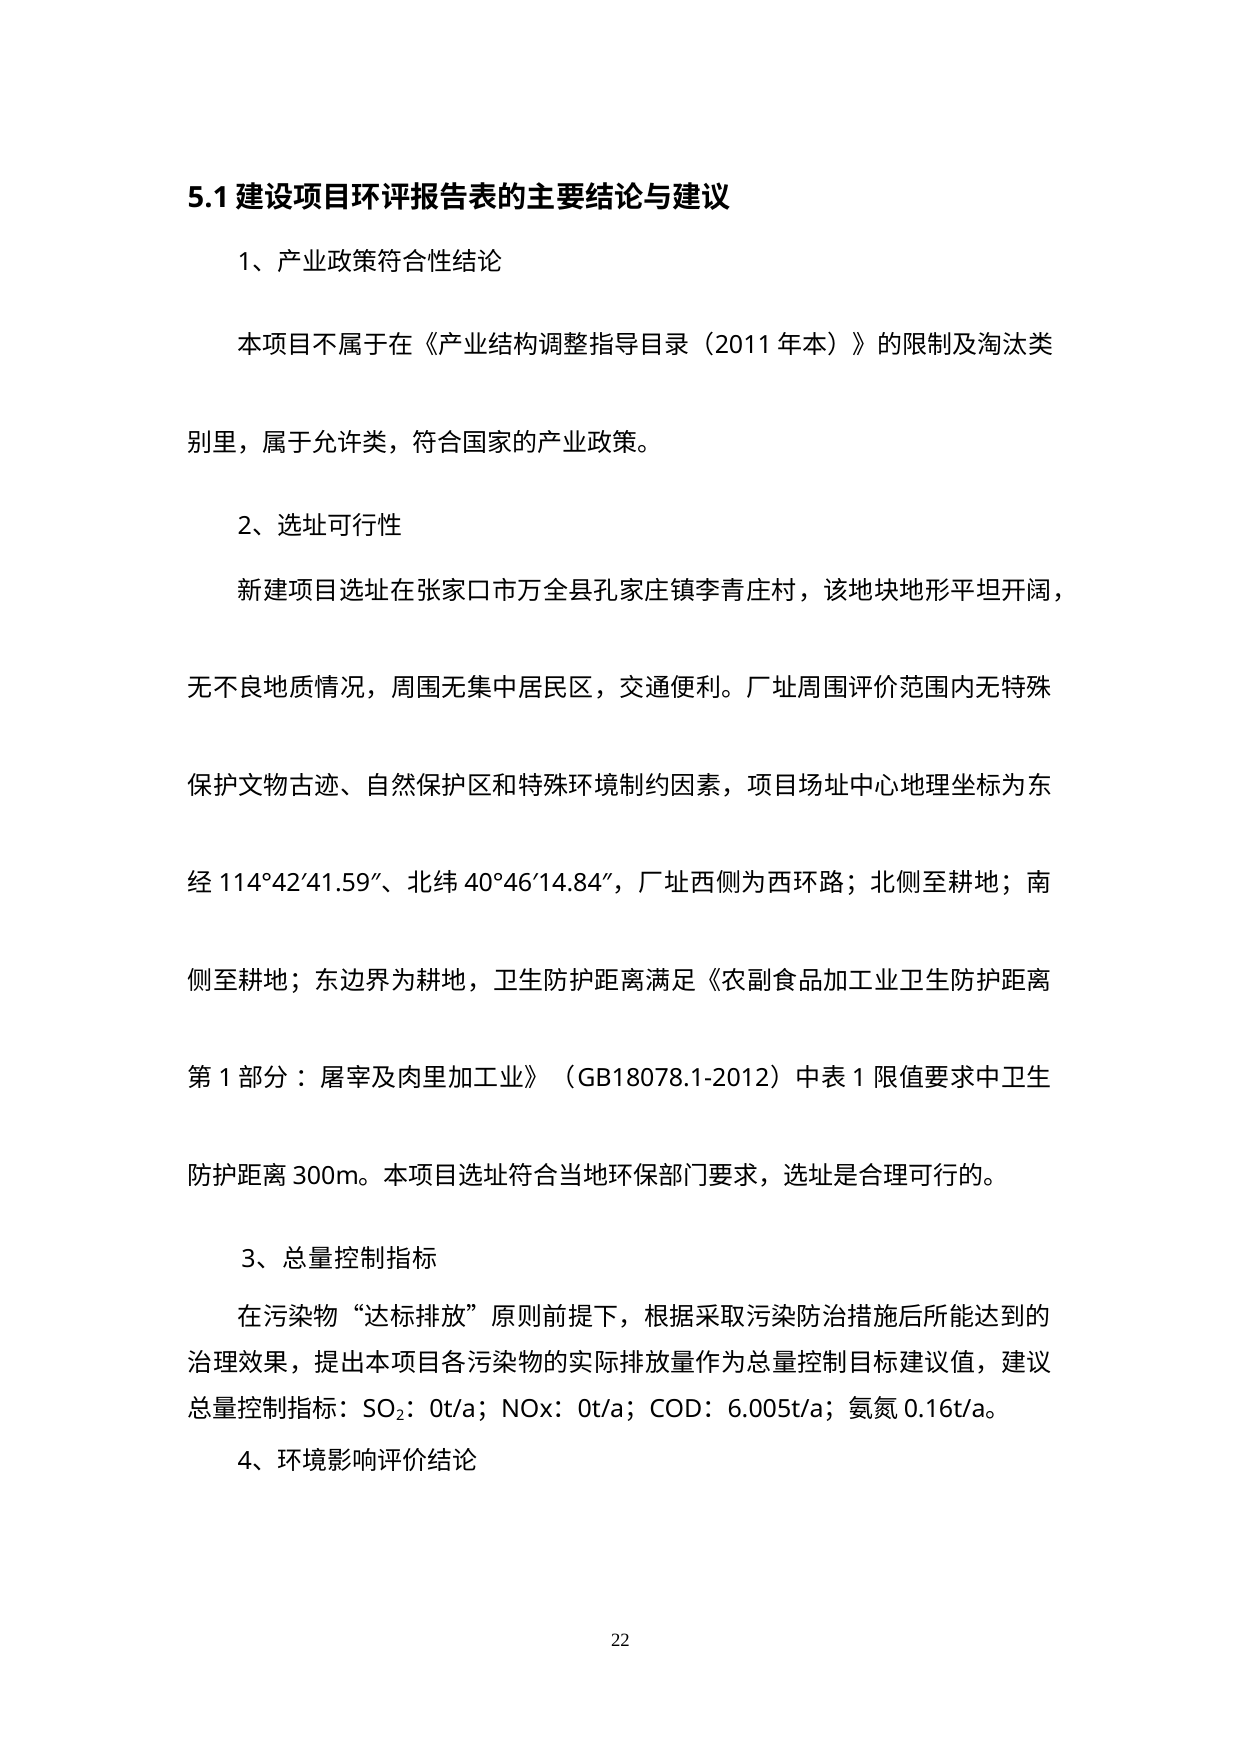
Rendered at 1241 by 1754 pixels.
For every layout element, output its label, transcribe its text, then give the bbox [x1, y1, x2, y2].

text 在污染物“达标排放”原则前提下，根据采取污染防治措施后所能达到的治理效果，提出本项目各污染物的实际排放量作为总量控制目标建议值，建议总量控制指标：SO2：0t/a；NOx：0t/a；COD：6.005t/a；氨氮0.16t/a。 [187, 1289, 1053, 1426]
text 4、环境影响评价结论 [187, 1426, 1053, 1491]
text 本项目不属于在《产业结构调整指导目录（2011年本）》的限制及淘汰类别里，属于允许类，符合国家的产业政策。 [187, 310, 1053, 473]
subtitle 5.1建设项目环评报告表的主要结论与建议 [187, 162, 1053, 227]
text 2、选址可行性 [187, 491, 1053, 556]
text 3、总量控制指标 [187, 1224, 1053, 1289]
text 1、产业政策符合性结论 [187, 227, 1053, 292]
text 新建项目选址在张家口市万全县孔家庄镇李青庄村，该地块地形平坦开阔，无不良地质情况，周围无集中居民区，交通便利。厂址周围评价范围内无特殊保护文物古迹、自然保护区和特殊环境制约因素，项目场址中心地理坐标为东经114°42′41.59″、北纬40°46′14.84″，厂址西侧为西环路；北侧至耕地；南侧至耕地；东边界为耕地，卫生防护距离满足《农副食品加工业卫生防护距离 第1部分 ：屠宰及肉里加工业》（GB18078.1-2012）中表1 限值要求中卫生防护距离300m。本项目选址符合当地环保部门要求，选址是合理可行的。 [187, 556, 1053, 1206]
